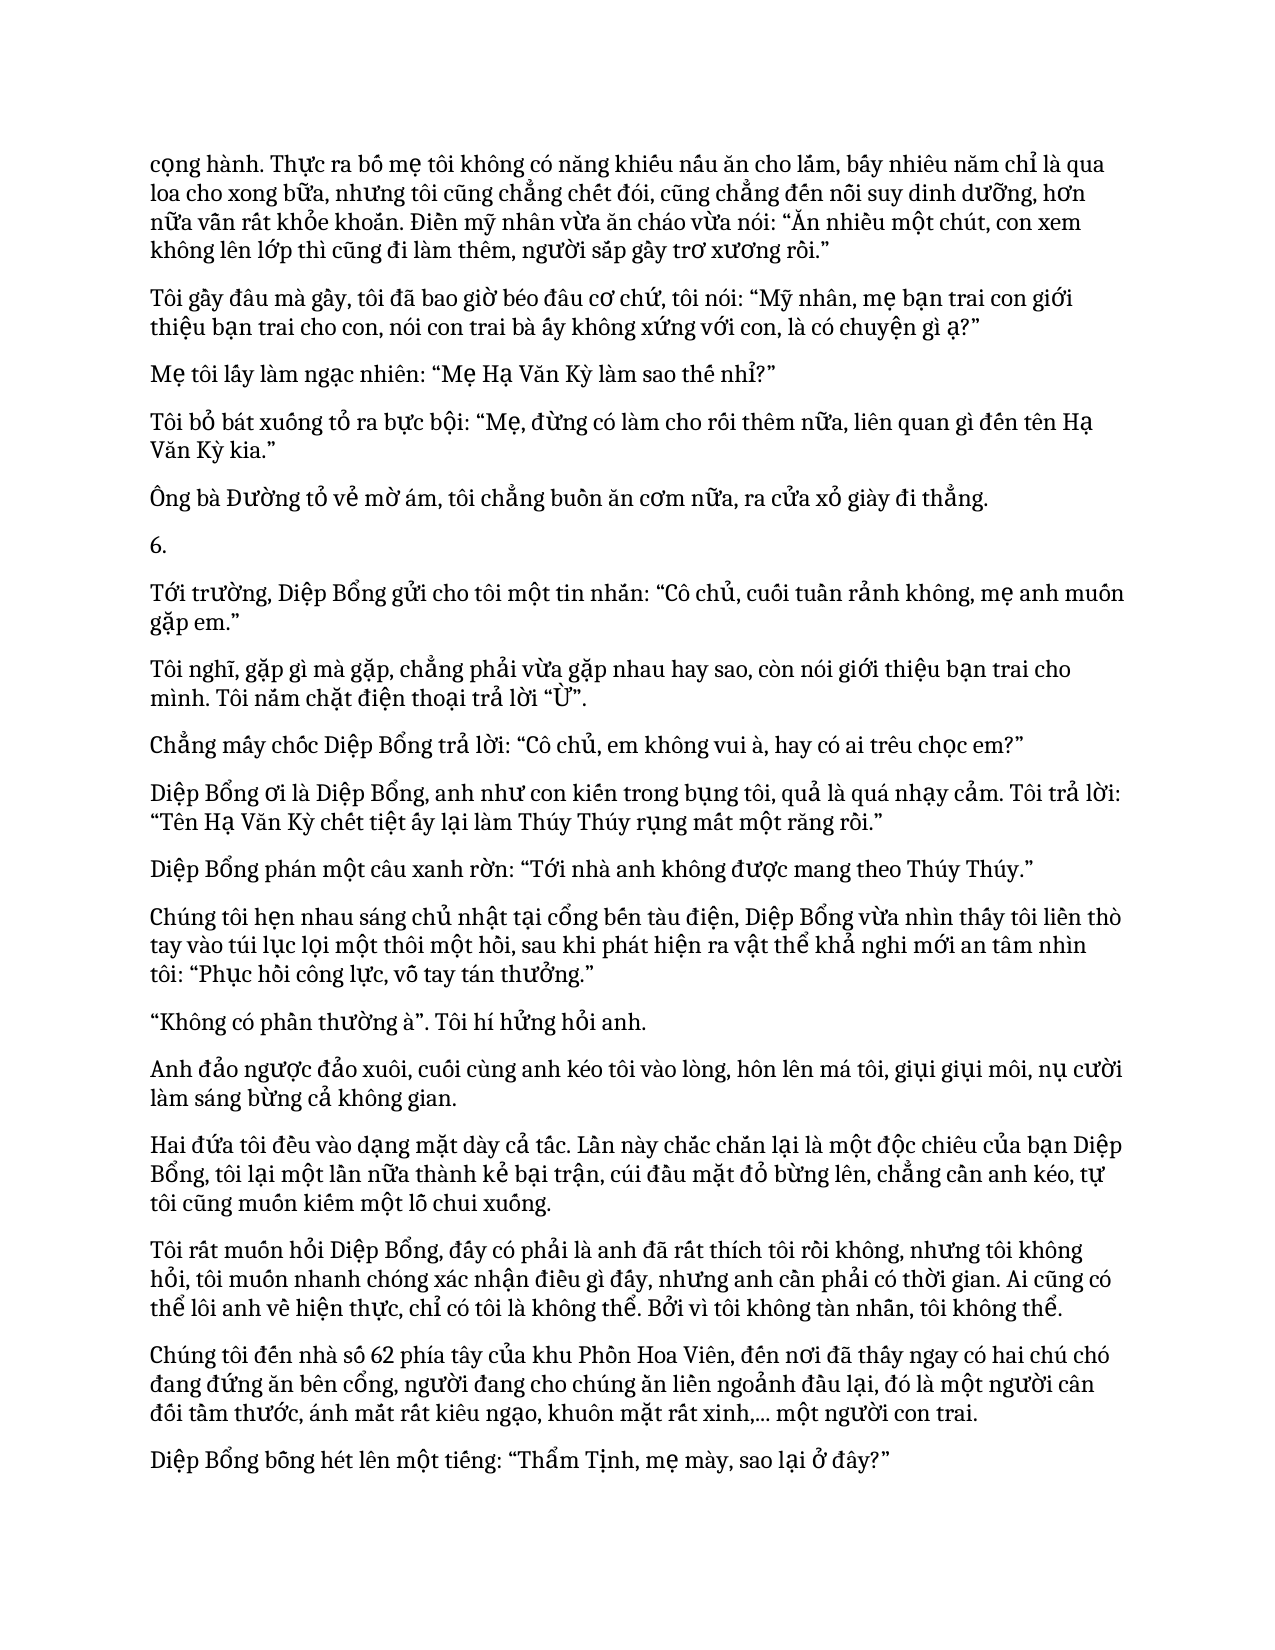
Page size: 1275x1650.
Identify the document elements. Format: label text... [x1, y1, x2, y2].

text Tôi gầy đâu mà gầy, tôi đã bao giờ béo đâu cơ chứ, tôi nói: “Mỹ nhân, mẹ bạn trai con giới thiệu bạn trai cho con, nói con trai bà ấy không xứng với con, là có chuyện gì ạ?” [150, 284, 1125, 341]
text Tôi bỏ bát xuống tỏ ra bực bội: “Mẹ, đừng có làm cho rối thêm nữa, liên quan gì đến tên Hạ Văn Kỳ kia.” [150, 407, 1125, 465]
text Tới trường, Diệp Bổng gửi cho tôi một tin nhắn: “Cô chủ, cuối tuần rảnh không, mẹ anh muốn gặp em.” [150, 579, 1125, 636]
text Ông bà Đường tỏ vẻ mờ ám, tôi chẳng buồn ăn cơm nữa, ra cửa xỏ giày đi thẳng. [150, 484, 1125, 512]
text Tôi nghĩ, gặp gì mà gặp, chẳng phải vừa gặp nhau hay sao, còn nói giới thiệu bạn trai cho mình. Tôi nắm chặt điện thoại trả lời “Ừ”. [150, 655, 1125, 712]
text Anh đảo ngược đảo xuôi, cuối cùng anh kéo tôi vào lòng, hôn lên má tôi, giụi giụi môi, nụ cười làm sáng bừng cả không gian. [150, 1055, 1125, 1112]
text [150, 150, 1125, 265]
text Chúng tôi hẹn nhau sáng chủ nhật tại cổng bến tàu điện, Diệp Bổng vừa nhìn thấy tôi liền thò tay vào túi lục lọi một thôi một hồi, sau khi phát hiện ra vật thể khả nghi mới an tâm nhìn tôi: “Phục hồi công lực, vỗ tay tán thưởng.” [150, 902, 1125, 989]
text Mẹ tôi lấy làm ngạc nhiên: “Mẹ Hạ Văn Kỳ làm sao thế nhỉ?” [150, 360, 1125, 389]
text Diệp Bổng phán một câu xanh rờn: “Tới nhà anh không được mang theo Thúy Thúy.” [150, 855, 1125, 884]
text Diệp Bổng ơi là Diệp Bổng, anh như con kiến trong bụng tôi, quả là quá nhạy cảm. Tôi trả lời: “Tên Hạ Văn Kỳ chết tiệt ấy lại làm Thúy Thúy rụng mất một răng rồi.” [150, 779, 1125, 836]
text Tôi rất muốn hỏi Diệp Bổng, đấy có phải là anh đã rất thích tôi rồi không, nhưng tôi không hỏi, tôi muốn nhanh chóng xác nhận điều gì đấy, nhưng anh cần phải có thời gian. Ai cũng có thể lôi anh về hiện thực, chỉ có tôi là không thể. Bởi vì tôi không tàn nhẫn, tôi không thể. [150, 1236, 1125, 1322]
text Diệp Bổng bỗng hét lên một tiếng: “Thẩm Tịnh, mẹ mày, sao lại ở đây?” [150, 1446, 1125, 1475]
text Hai đứa tôi đều vào dạng mặt dày cả tấc. Lần này chắc chắn lại là một độc chiêu của bạn Diệp Bổng, tôi lại một lần nữa thành kẻ bại trận, cúi đầu mặt đỏ bừng lên, chẳng cần anh kéo, tự tôi cũng muốn kiếm một lỗ chui xuống. [150, 1131, 1125, 1217]
text Chúng tôi đến nhà số 62 phía tây của khu Phồn Hoa Viên, đến nơi đã thấy ngay có hai chú chó đang đứng ăn bên cổng, người đang cho chúng ằn liền ngoảnh đầu lại, đó là một người cân đối tầm thước, ánh mắt rất kiêu ngạo, khuôn mặt rất xinh,... một người con trai. [150, 1341, 1125, 1427]
text Chẳng mấy chốc Diệp Bổng trả lời: “Cô chủ, em không vui à, hay có ai trêu chọc em?” [150, 731, 1125, 760]
text 6. [150, 531, 1125, 560]
text “Không có phần thường à”. Tôi hí hửng hỏi anh. [150, 1007, 1125, 1036]
